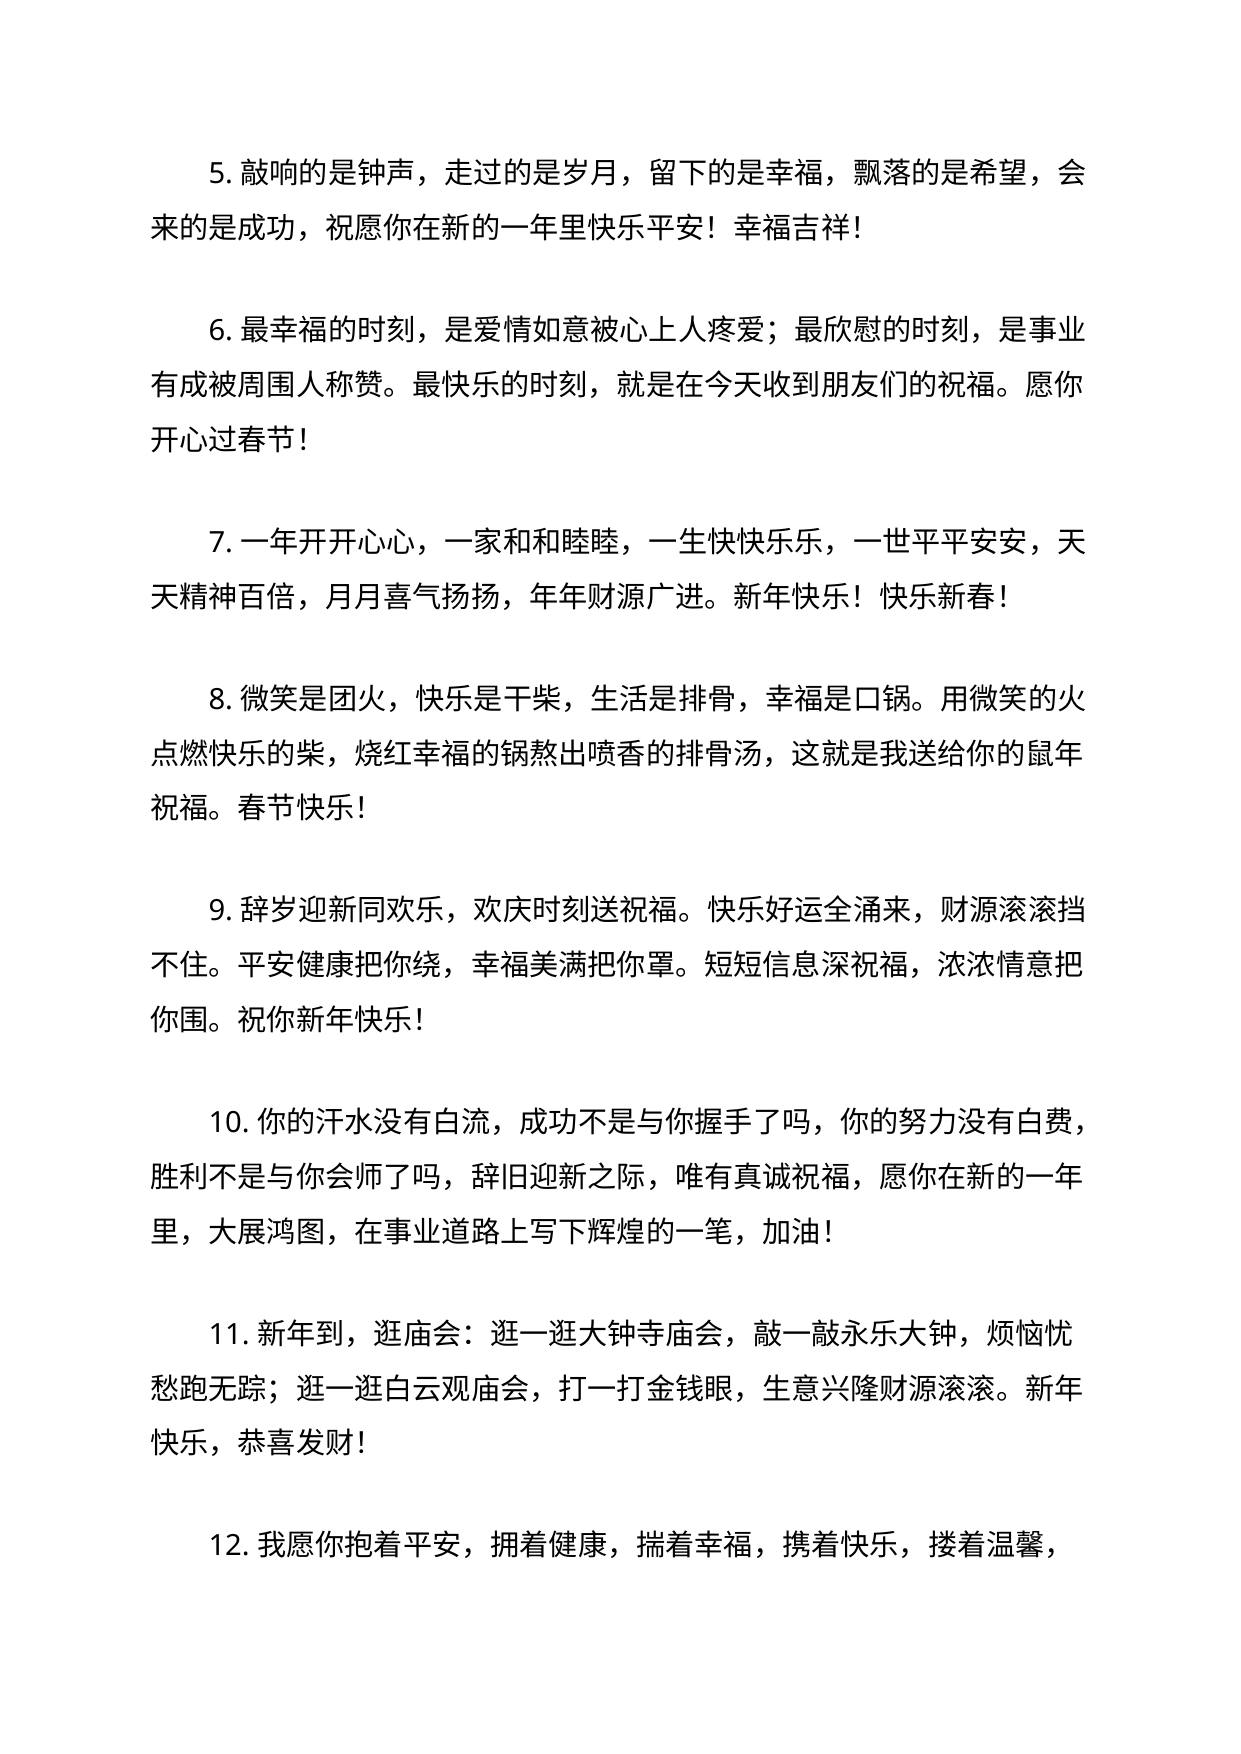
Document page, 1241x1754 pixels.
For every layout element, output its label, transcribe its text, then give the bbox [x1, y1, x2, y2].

text 11. 新年到，逛庙会：逛一逛大钟寺庙会，敲一敲永乐大钟，烦恼忧愁跑无踪；逛一逛白云观庙会，打一打金钱眼，生意兴隆财源滚滚。新年快乐，恭喜发财！ [150, 1310, 1090, 1462]
text 6. 最幸福的时刻，是爱情如意被心上人疼爱；最欣慰的时刻，是事业有成被周围人称赞。最快乐的时刻，就是在今天收到朋友们的祝福。愿你开心过春节！ [150, 307, 1090, 459]
text 5. 敲响的是钟声，走过的是岁月，留下的是幸福，飘落的是希望，会来的是成功，祝愿你在新的一年里快乐平安！幸福吉祥！ [150, 150, 1090, 247]
text 9. 辞岁迎新同欢乐，欢庆时刻送祝福。快乐好运全涌来，财源滚滚挡不住。平安健康把你绕，幸福美满把你罩。短短信息深祝福，浓浓情意把你围。祝你新年快乐！ [150, 887, 1090, 1039]
text 8. 微笑是团火，快乐是干柴，生活是排骨，幸福是口锅。用微笑的火点燃快乐的柴，烧红幸福的锅熬出喷香的排骨汤，这就是我送给你的鼠年祝福。春节快乐！ [150, 675, 1090, 827]
text 10. 你的汗水没有白流，成功不是与你握手了吗，你的努力没有白费，胜利不是与你会师了吗，辞旧迎新之际，唯有真诚祝福，愿你在新的一年里，大展鸿图，在事业道路上写下辉煌的一笔，加油！ [150, 1098, 1090, 1251]
text 7. 一年开开心心，一家和和睦睦，一生快快乐乐，一世平平安安，天天精神百倍，月月喜气扬扬，年年财源广进。新年快乐！快乐新春！ [150, 518, 1090, 616]
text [150, 1522, 1090, 1564]
